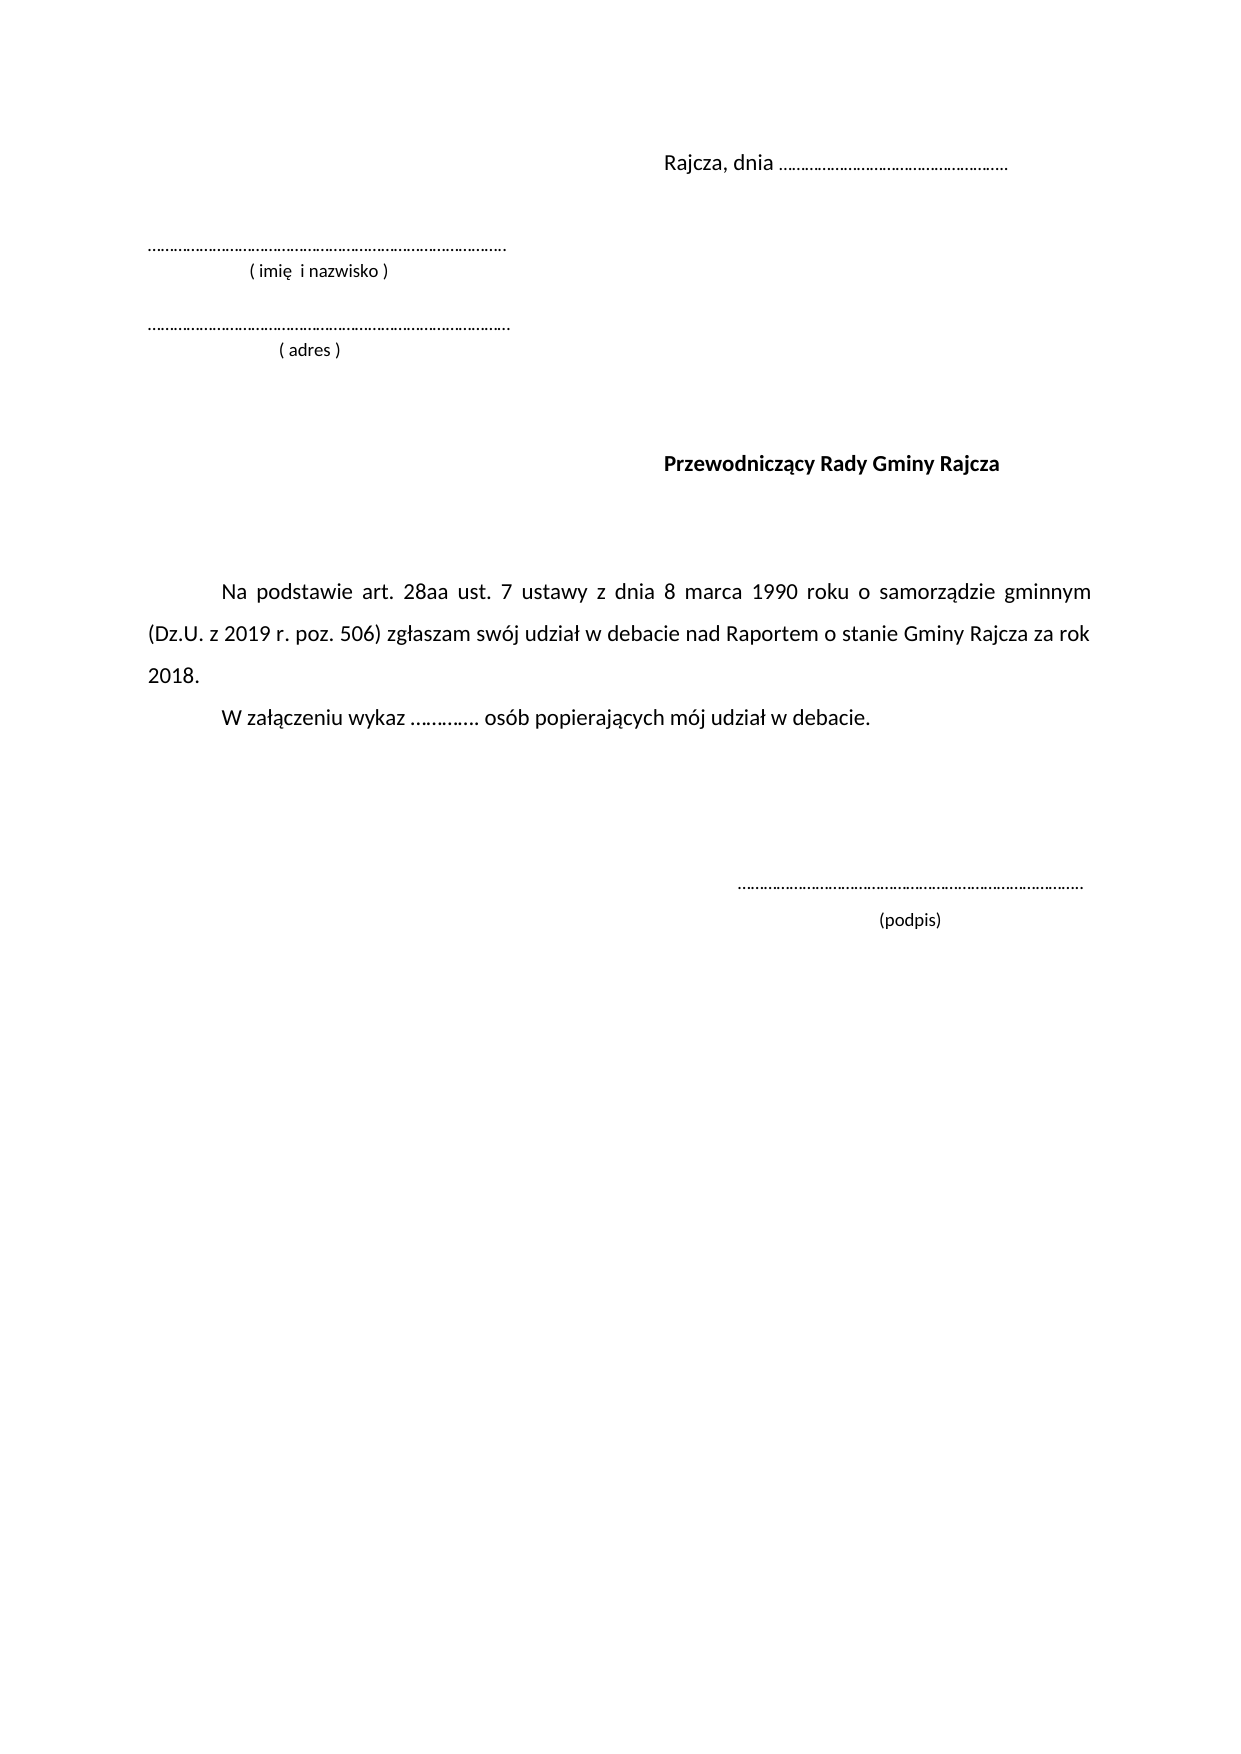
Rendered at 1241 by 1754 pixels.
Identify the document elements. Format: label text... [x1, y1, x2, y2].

text (podpis) [148, 908, 1093, 931]
text Rajcza, dnia …………………………………………….. [148, 148, 1093, 176]
text ……………………………………………………………………….. [148, 233, 1093, 256]
text ( adres ) [148, 338, 1093, 361]
text W załączeniu wykaz …………. osób popierających mój udział w debacie. [148, 703, 1093, 731]
text Przewodniczący Rady Gminy Rajcza [148, 449, 1093, 477]
text ( imię i nazwisko ) [148, 259, 1093, 282]
text ………………………………………………………………………… [148, 312, 1093, 335]
text …………………………………………………………………….. [148, 871, 1093, 894]
text Na podstawie art. 28aa ust. 7 ustawy z dnia 8 marca 1990 roku o samorządzie gminnym (Dz.U. z 2019 r. poz. 506) zgłaszam swój udział w debacie nad Raportem o stanie Gminy Rajcza za rok 2018. [148, 577, 1093, 689]
